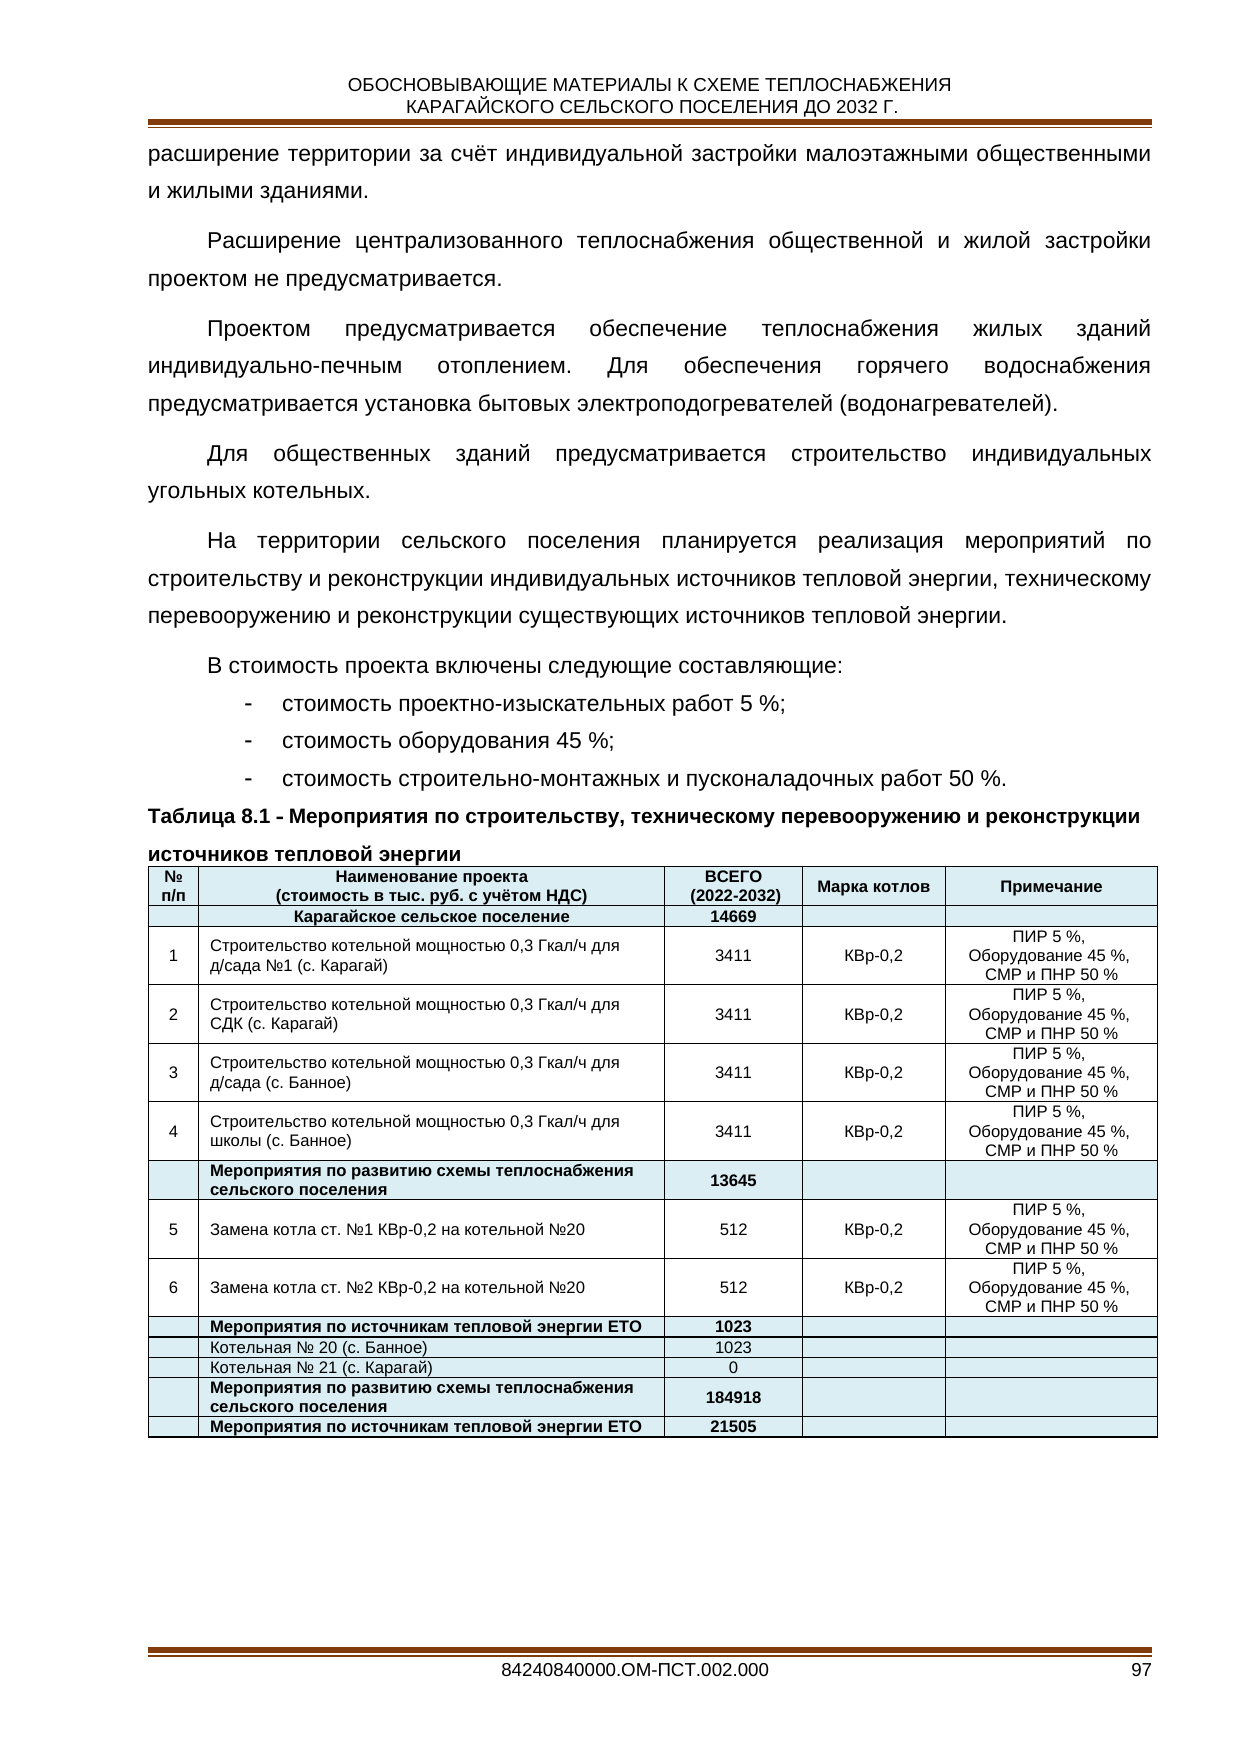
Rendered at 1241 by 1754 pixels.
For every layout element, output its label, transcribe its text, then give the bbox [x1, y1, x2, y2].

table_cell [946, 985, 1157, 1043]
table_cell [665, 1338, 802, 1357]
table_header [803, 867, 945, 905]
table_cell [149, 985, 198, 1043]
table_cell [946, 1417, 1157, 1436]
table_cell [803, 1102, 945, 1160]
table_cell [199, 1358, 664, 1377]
text На территории сельского поселения планируется реализация мероприятий по строительству и реконструкции индивидуальных источников тепловой энергии, техническому перевооружению и реконструкции существующих источников тепловой энергии. [148, 516, 1152, 628]
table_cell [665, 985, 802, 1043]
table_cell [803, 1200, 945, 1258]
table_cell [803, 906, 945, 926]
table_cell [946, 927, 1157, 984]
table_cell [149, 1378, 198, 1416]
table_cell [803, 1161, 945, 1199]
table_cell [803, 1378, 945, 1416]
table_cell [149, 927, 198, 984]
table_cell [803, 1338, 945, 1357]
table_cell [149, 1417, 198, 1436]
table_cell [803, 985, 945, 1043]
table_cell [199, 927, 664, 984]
text Расширение централизованного теплоснабжения общественной и жилой застройки проектом не предусматривается. [148, 216, 1152, 291]
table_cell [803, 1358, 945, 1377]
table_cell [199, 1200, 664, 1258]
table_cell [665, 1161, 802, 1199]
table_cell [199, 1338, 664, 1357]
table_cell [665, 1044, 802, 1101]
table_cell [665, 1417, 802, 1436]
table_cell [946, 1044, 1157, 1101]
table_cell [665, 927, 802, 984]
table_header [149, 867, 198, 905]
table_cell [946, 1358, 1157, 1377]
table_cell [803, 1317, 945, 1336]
text Таблица .1 Мероприятия по строительству, техническому перевооружению и реконструкции источников тепловой энергии [148, 791, 1152, 866]
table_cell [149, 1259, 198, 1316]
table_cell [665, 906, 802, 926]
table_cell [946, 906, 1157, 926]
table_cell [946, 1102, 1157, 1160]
text В стоимость проекта включены следующие составляющие: [148, 641, 1152, 678]
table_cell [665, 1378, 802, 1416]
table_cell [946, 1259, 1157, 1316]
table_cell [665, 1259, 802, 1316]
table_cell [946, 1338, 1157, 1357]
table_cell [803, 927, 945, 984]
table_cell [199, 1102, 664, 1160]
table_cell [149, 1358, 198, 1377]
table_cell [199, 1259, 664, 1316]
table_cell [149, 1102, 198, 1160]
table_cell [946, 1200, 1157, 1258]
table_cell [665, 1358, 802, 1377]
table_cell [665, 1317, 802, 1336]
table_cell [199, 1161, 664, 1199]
list стоимость оборудования 45 %; [244, 716, 1152, 753]
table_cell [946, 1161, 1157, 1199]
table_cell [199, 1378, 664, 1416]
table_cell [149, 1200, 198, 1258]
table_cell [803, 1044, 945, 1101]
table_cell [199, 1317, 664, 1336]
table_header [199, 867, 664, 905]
text Проектом предусматривается обеспечение теплоснабжения жилых зданий индивидуально-печным отоплением. Для обеспечения горячего водоснабжения предусматривается установка бытовых электроподогревателей (водонагревателей). [148, 303, 1152, 416]
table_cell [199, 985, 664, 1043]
list стоимость проектно-изыскательных работ 5 %; [244, 678, 1152, 716]
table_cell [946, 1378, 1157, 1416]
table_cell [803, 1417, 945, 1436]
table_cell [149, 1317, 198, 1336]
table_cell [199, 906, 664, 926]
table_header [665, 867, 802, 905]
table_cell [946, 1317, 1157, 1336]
text Для общественных зданий предусматривается строительство индивидуальных угольных котельных. [148, 428, 1152, 503]
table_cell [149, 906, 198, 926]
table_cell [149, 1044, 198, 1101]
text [148, 128, 1152, 203]
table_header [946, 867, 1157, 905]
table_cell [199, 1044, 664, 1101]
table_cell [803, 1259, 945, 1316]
list стоимость строительно-монтажных и пусконаладочных работ 50 %. [244, 753, 1152, 791]
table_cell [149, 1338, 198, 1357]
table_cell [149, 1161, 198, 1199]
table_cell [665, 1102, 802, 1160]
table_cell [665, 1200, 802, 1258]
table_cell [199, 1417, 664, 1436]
